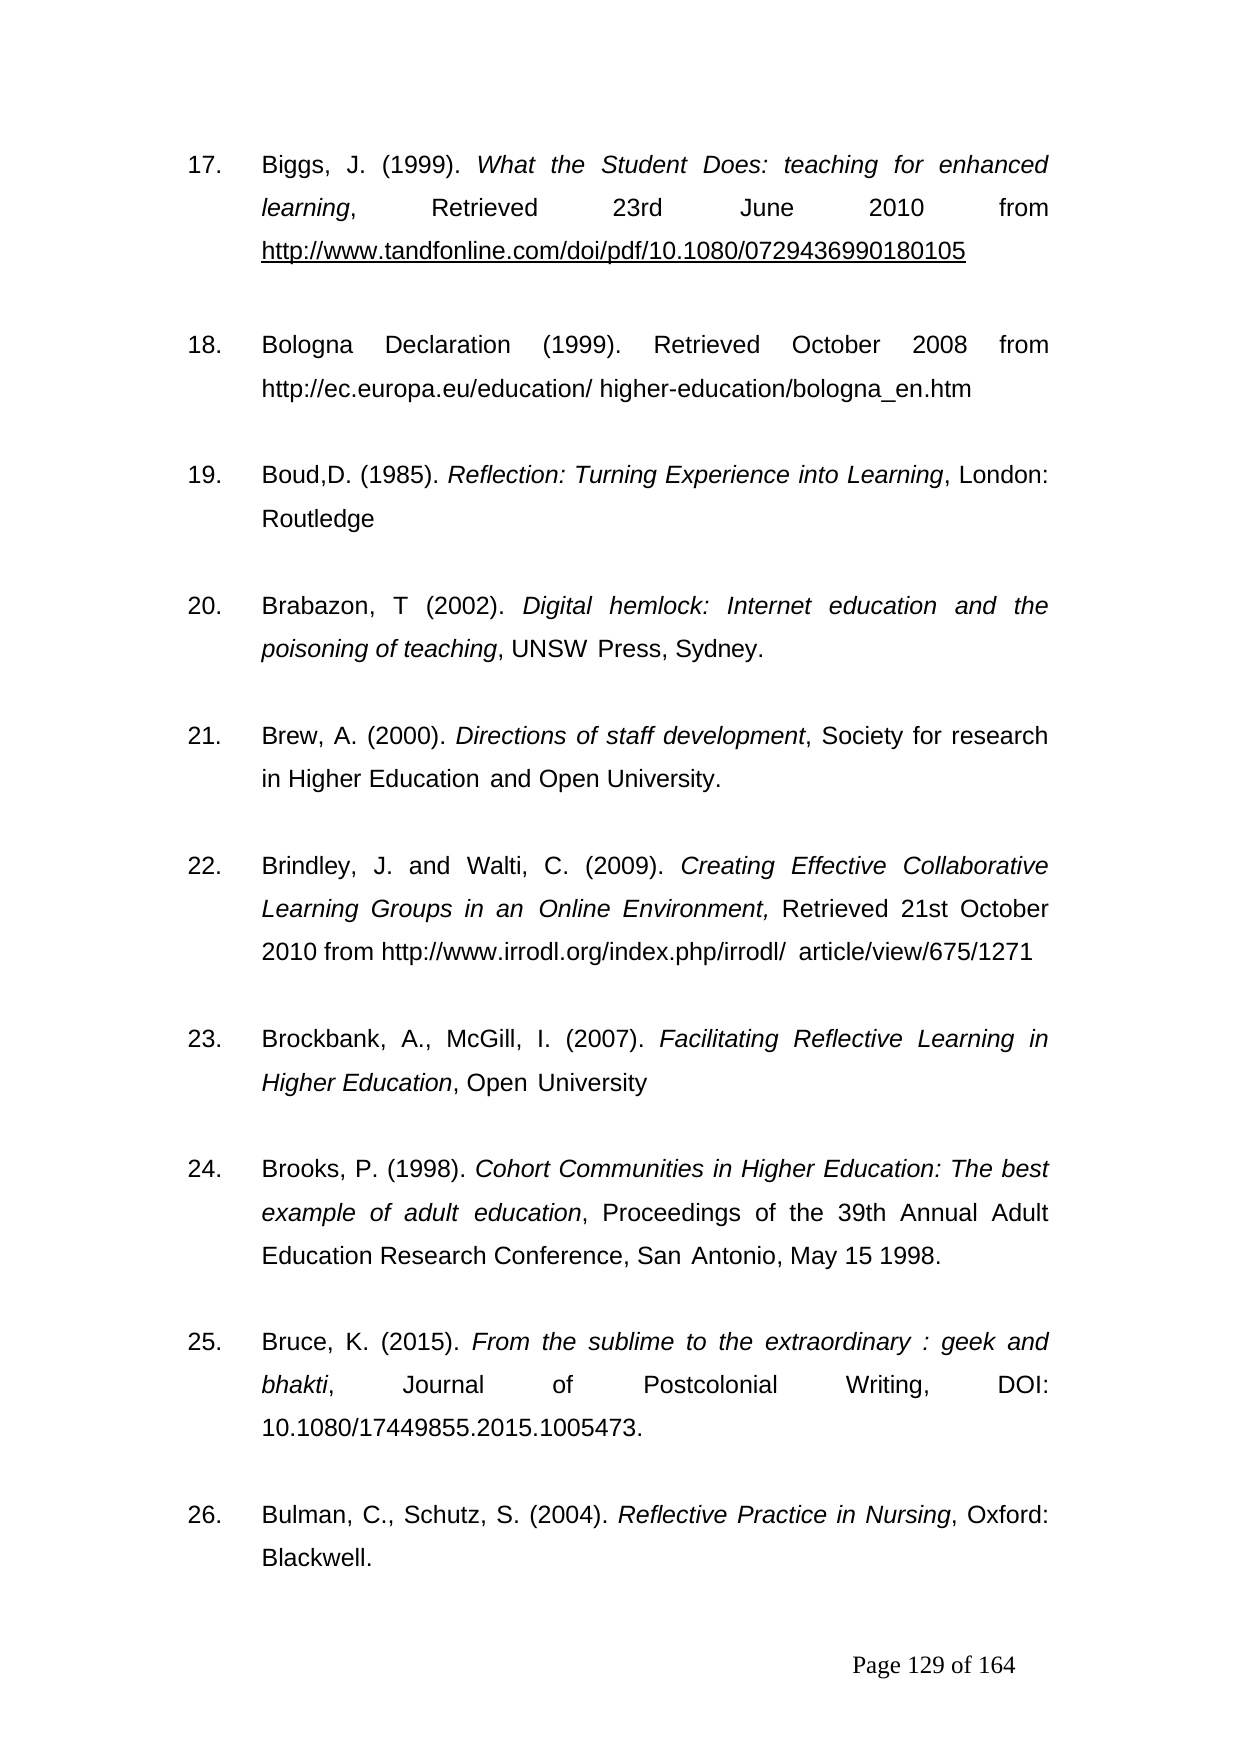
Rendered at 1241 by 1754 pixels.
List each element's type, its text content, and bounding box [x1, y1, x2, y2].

list Brindley, J. and Walti, C. (2009). Creating Effective Collaborative Learning Groups in an Online Environment, Retrieved 21st October 2010 from http://www.irrodl.org/index.php/irrodl/ article/view/675/1271 [187, 851, 1049, 966]
list Boud,D. (1985). Reflection: Turning Experience into Learning, London: Routledge [187, 461, 1049, 532]
list Brockbank, A., McGill, I. (2007). Facilitating Reflective Learning in Higher Education, Open University [187, 1024, 1049, 1096]
list Brew, A. (2000). Directions of staff development, Society for research in Higher Education and Open University. [187, 721, 1049, 793]
list Brabazon, T (2002). Digital hemlock: Internet education and the poisoning of teaching, UNSW Press, Sydney. [187, 591, 1049, 663]
list Bulman, C., Schutz, S. (2004). Reflective Practice in Nursing, Oxford: Blackwell. [187, 1500, 1049, 1572]
list Brooks, P. (1998). Cohort Communities in Higher Education: The best example of adult education, Proceedings of the 39th Annual Adult Education Research Conference, San Antonio, May 15 1998. [187, 1154, 1049, 1269]
list Bologna Declaration (1999). Retrieved October 2008 from http://ec.europa.eu/education/ higher-education/bologna_en.htm [187, 330, 1049, 402]
list Biggs, J. (1999). What the Student Does: teaching for enhanced learning, Retrieved 23rd June 2010 from http://www.tandfonline.com/doi/pdf/10.1080/0729436990180105 [187, 150, 1049, 265]
list Bruce, K. (2015). From the sublime to the extraordinary : geek and bhakti, Journal of Postcolonial Writing, DOI: 10.1080/17449855.2015.1005473. [187, 1327, 1049, 1442]
